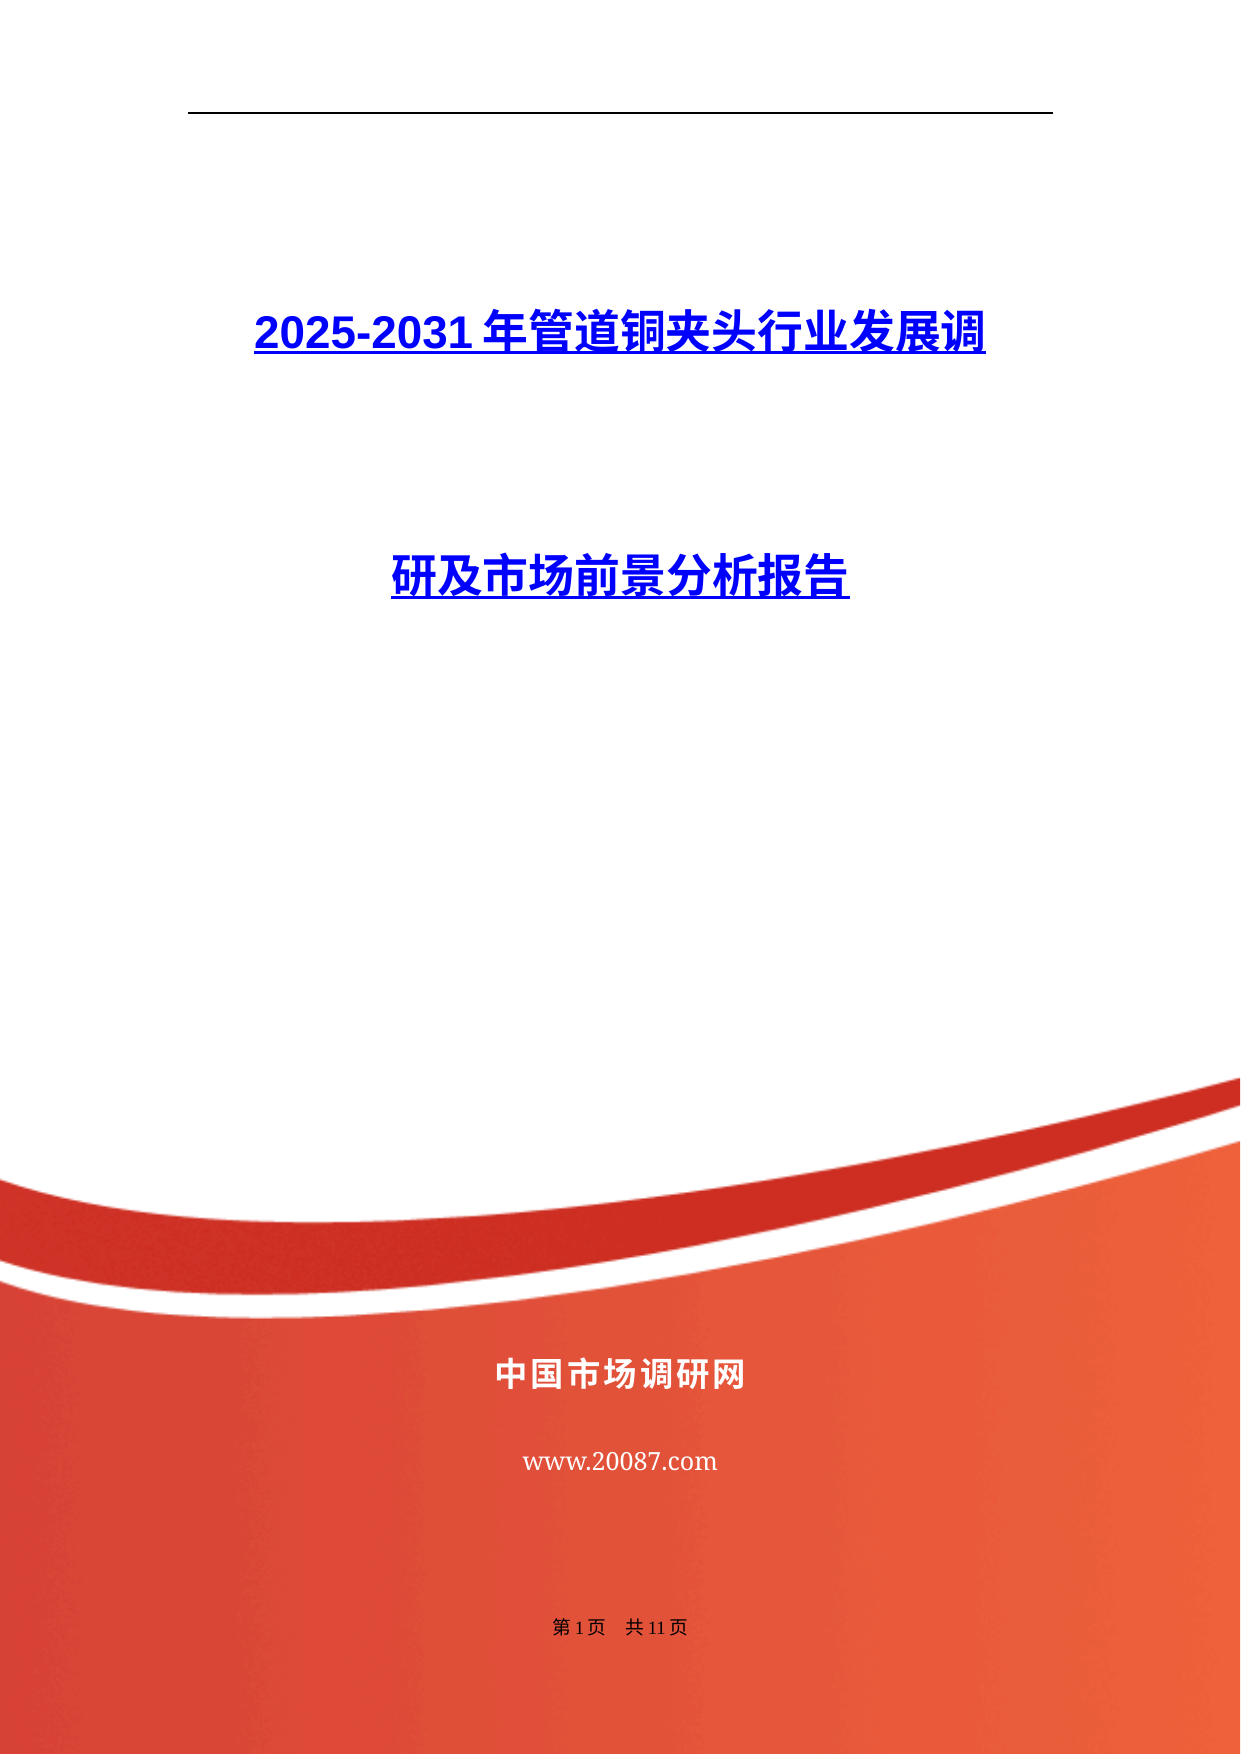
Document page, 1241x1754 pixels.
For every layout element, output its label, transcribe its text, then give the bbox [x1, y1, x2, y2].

subtitle 中国市场调研网 [187, 1339, 1053, 1404]
table_header 2025-2031年管道铜夹头行业发展调研及市场前景分析报告 [188, 207, 1053, 773]
text www.20087.com [187, 1428, 1053, 1493]
picture [0, 1006, 1241, 1754]
